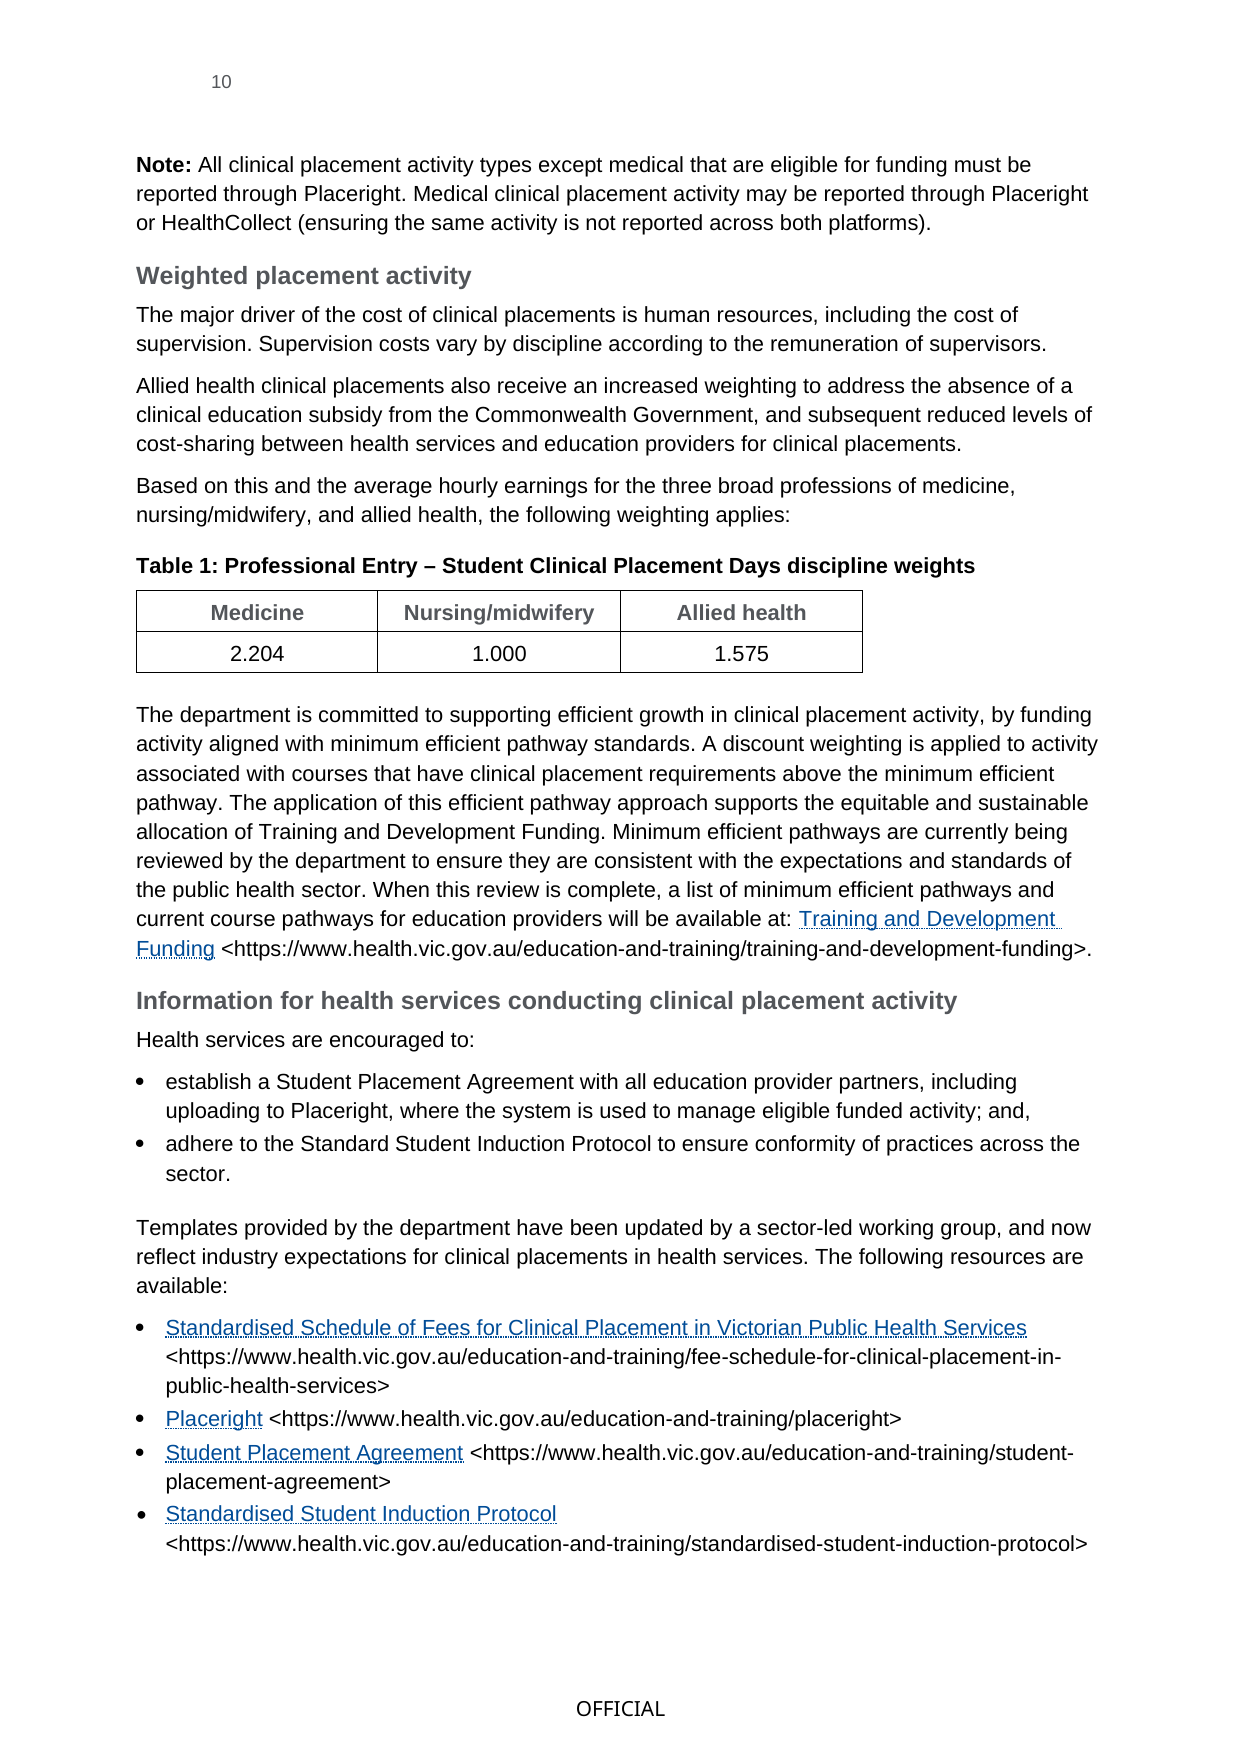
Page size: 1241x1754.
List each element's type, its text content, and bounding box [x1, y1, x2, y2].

text The major driver of the cost of clinical placements is human resources, including the cost of supervision. Supervision costs vary by discipline according to the remuneration of supervisors. [136, 298, 1104, 356]
text Templates provided by the department have been updated by a sector-led working group, and now reflect industry expectations for clinical placements in health services. The following resources are available: [136, 1211, 1104, 1298]
subtitle Information for health services conducting clinical placement activity [136, 986, 1104, 1015]
list Placeright <https://www.health.vic.gov.au/education-and-training/placeright> [136, 1402, 1104, 1431]
text Table 1: Professional Entry – Student Clinical Placement Days discipline weights [136, 552, 1104, 578]
text Note: All clinical placement activity types except medical that are eligible for funding must be reported through Placeright. Medical clinical placement activity may be reported through Placeright or HealthCollect (ensuring the same activity is not reported across both platforms). [136, 148, 1104, 235]
text Based on this and the average hourly earnings for the three broad professions of medicine, nursing/midwifery, and allied health, the following weighting applies: [136, 468, 1104, 527]
text Allied health clinical placements also receive an increased weighting to address the absence of a clinical education subsidy from the Commonwealth Government, and subsequent reduced levels of cost-sharing between health services and education providers for clinical placements. [136, 368, 1104, 456]
text The department is committed to supporting efficient growth in clinical placement activity, by funding activity aligned with minimum efficient pathway standards. A discount weighting is applied to activity associated with courses that have clinical placement requirements above the minimum efficient pathway. The application of this efficient pathway approach supports the equitable and sustainable allocation of Training and Development Funding. Minimum efficient pathways are currently being reviewed by the department to ensure they are consistent with the expectations and standards of the public health sector. When this review is complete, a list of minimum efficient pathways and current course pathways for education providers will be available at: Training and Development Funding <https://www.health.vic.gov.au/education-and-training/training-and-development-funding>. [136, 698, 1104, 961]
list establish a Student Placement Agreement with all education provider partners, including uploading to Placeright, where the system is used to manage eligible funded activity; and, [136, 1065, 1104, 1123]
subtitle Weighted placement activity [136, 260, 1104, 289]
list Student Placement Agreement <https://www.health.vic.gov.au/education-and-training/student-placement-agreement> [136, 1436, 1104, 1494]
table_cell 1.575 [621, 632, 862, 672]
text Standardised Student Induction Protocol <https://www.health.vic.gov.au/education-and-training/standardised-student-induction-protocol> [136, 1498, 1104, 1556]
list adhere to the Standard Student Induction Protocol to ensure conformity of practices across the sector. [136, 1127, 1104, 1186]
table_header Medicine [137, 591, 377, 631]
table_header Nursing/midwifery [378, 591, 620, 631]
table_header Allied health [621, 591, 862, 631]
table_cell 1.000 [378, 632, 620, 672]
text Health services are encouraged to: [136, 1023, 1104, 1052]
table_cell 2.204 [137, 632, 377, 672]
list Standardised Schedule of Fees for Clinical Placement in Victorian Public Health Services <https://www.health.vic.gov.au/education-and-training/fee-schedule-for-clinical-placement-in-public-health-services> [136, 1311, 1104, 1398]
